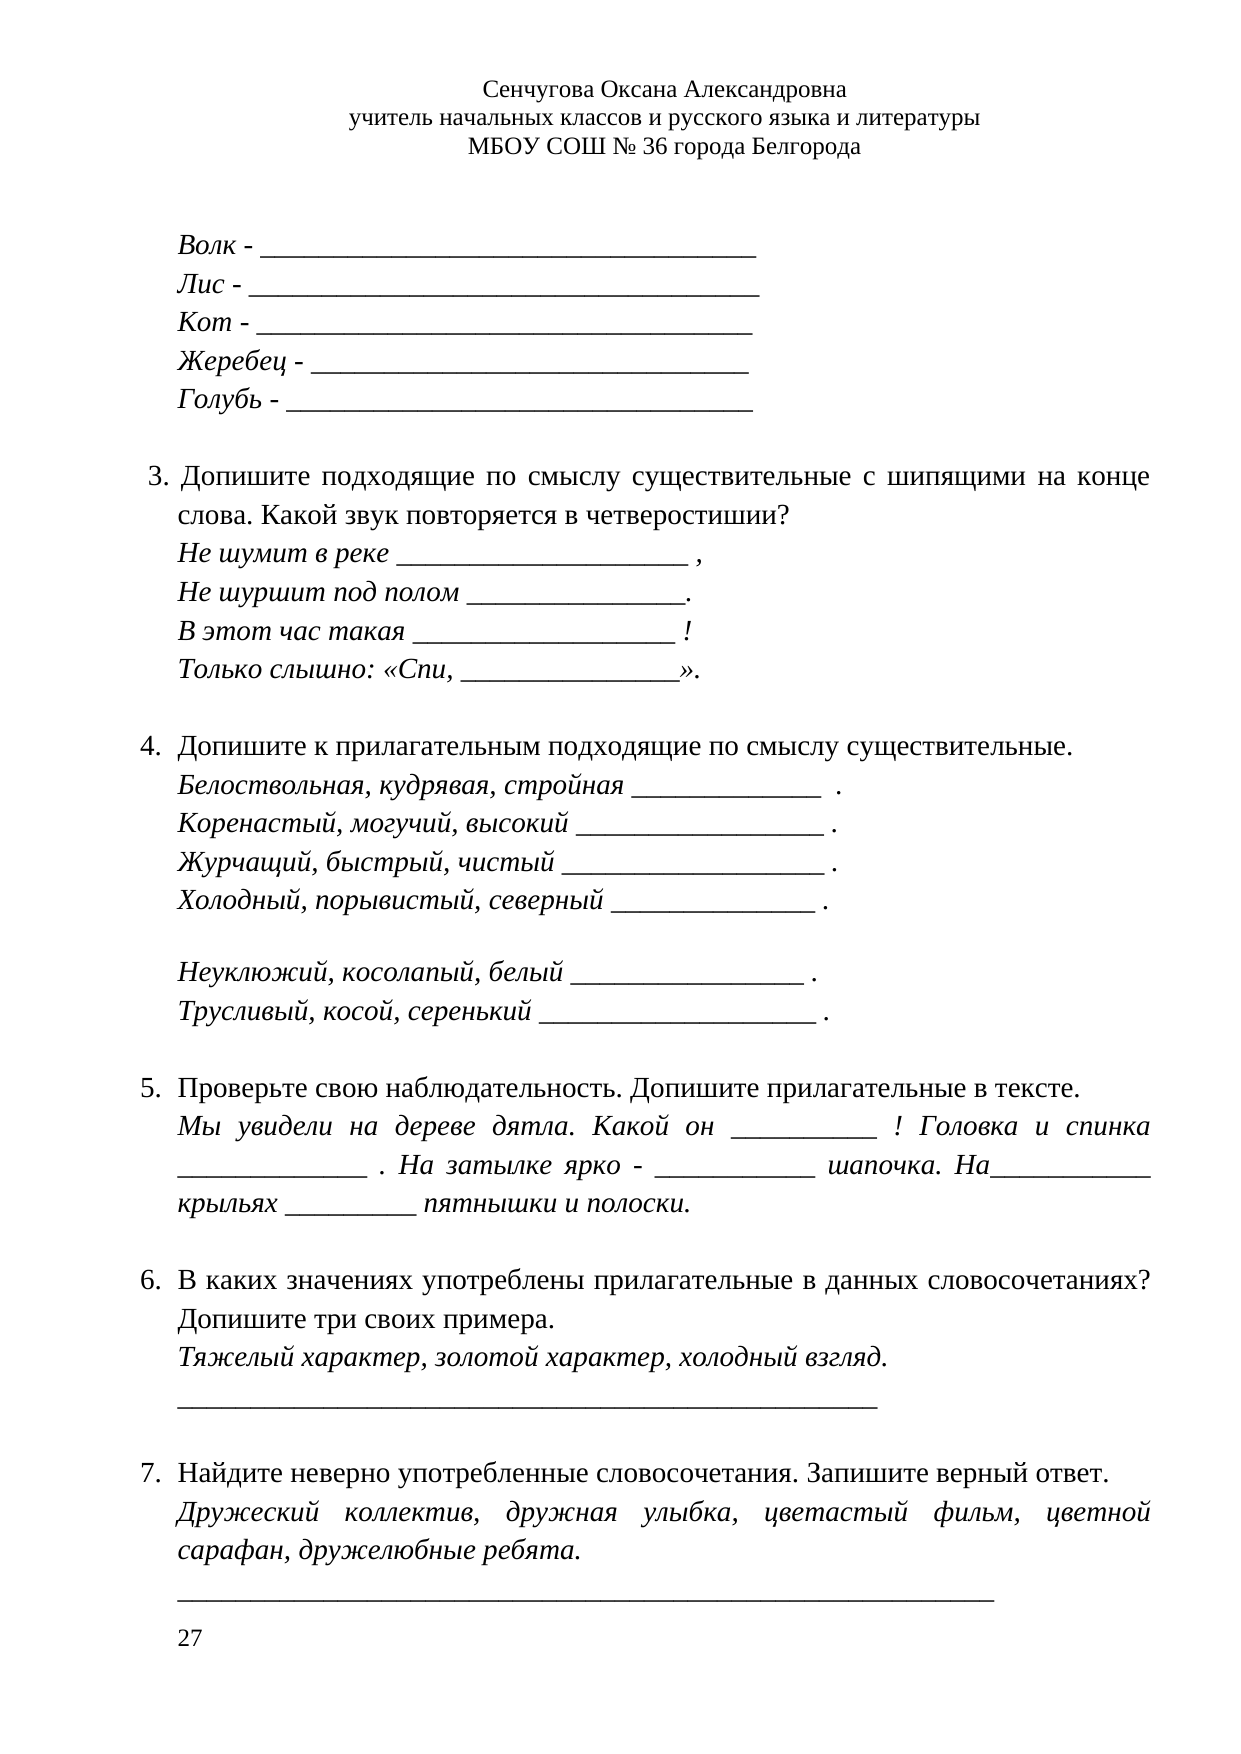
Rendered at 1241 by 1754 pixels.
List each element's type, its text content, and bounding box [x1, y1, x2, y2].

list Проверьте свою наблюдательность. Допишите прилагательные в тексте. [140, 1070, 1152, 1103]
text Неуклюжий, косолапый, белый ________________ . [177, 954, 1152, 988]
list Допишите к прилагательным подходящие по смыслу существительные. [140, 728, 1152, 762]
text Только слышно: «Спи, _______________». [177, 651, 1152, 685]
text Трусливый, косой, серенький ___________________ . [177, 993, 1152, 1026]
text Голубь - ________________________________ [177, 381, 1152, 415]
text В этот час такая __________________ ! [177, 613, 1152, 646]
text Белоствольная, кудрявая, стройная _____________ . [177, 767, 1152, 800]
text Кот - __________________________________ [177, 304, 1152, 338]
text 3. Допишите подходящие по смыслу существительные с шипящими на конце слова. Какой звук повторяется в четверостишии? [148, 458, 1152, 531]
text Журчащий, быстрый, чистый __________________ . [177, 844, 1152, 877]
text Жеребец - ______________________________ [177, 343, 1152, 376]
text Коренастый, могучий, высокий _________________ . [177, 805, 1152, 839]
text Не шуршит под полом _______________. [177, 574, 1152, 608]
list В каких значениях употреблены прилагательные в данных словосочетаниях? Допишите три своих примера. [140, 1262, 1152, 1334]
text Дружеский коллектив, дружная улыбка, цветастый фильм, цветной сарафан, дружелюбные ребята. [177, 1494, 1152, 1566]
text Лис - ___________________________________ [177, 266, 1152, 299]
text Не шумит в реке ____________________ , [177, 536, 1152, 569]
text Мы увидели на дереве дятла. Какой он __________ ! Головка и спинка _____________ . На затылке ярко - ___________ шапочка. На___________ крыльях _________ пятнышки и полоски. [177, 1108, 1152, 1219]
text Волк - __________________________________ [177, 227, 1152, 261]
list Найдите неверно употребленные словосочетания. Запишите верный ответ. [140, 1455, 1152, 1489]
text ________________________________________________________ [177, 1571, 1152, 1604]
text ________________________________________________ [177, 1378, 1152, 1412]
text Тяжелый характер, золотой характер, холодный взгляд. [177, 1339, 1152, 1373]
text Холодный, порывистый, северный ______________ . [177, 882, 1152, 916]
